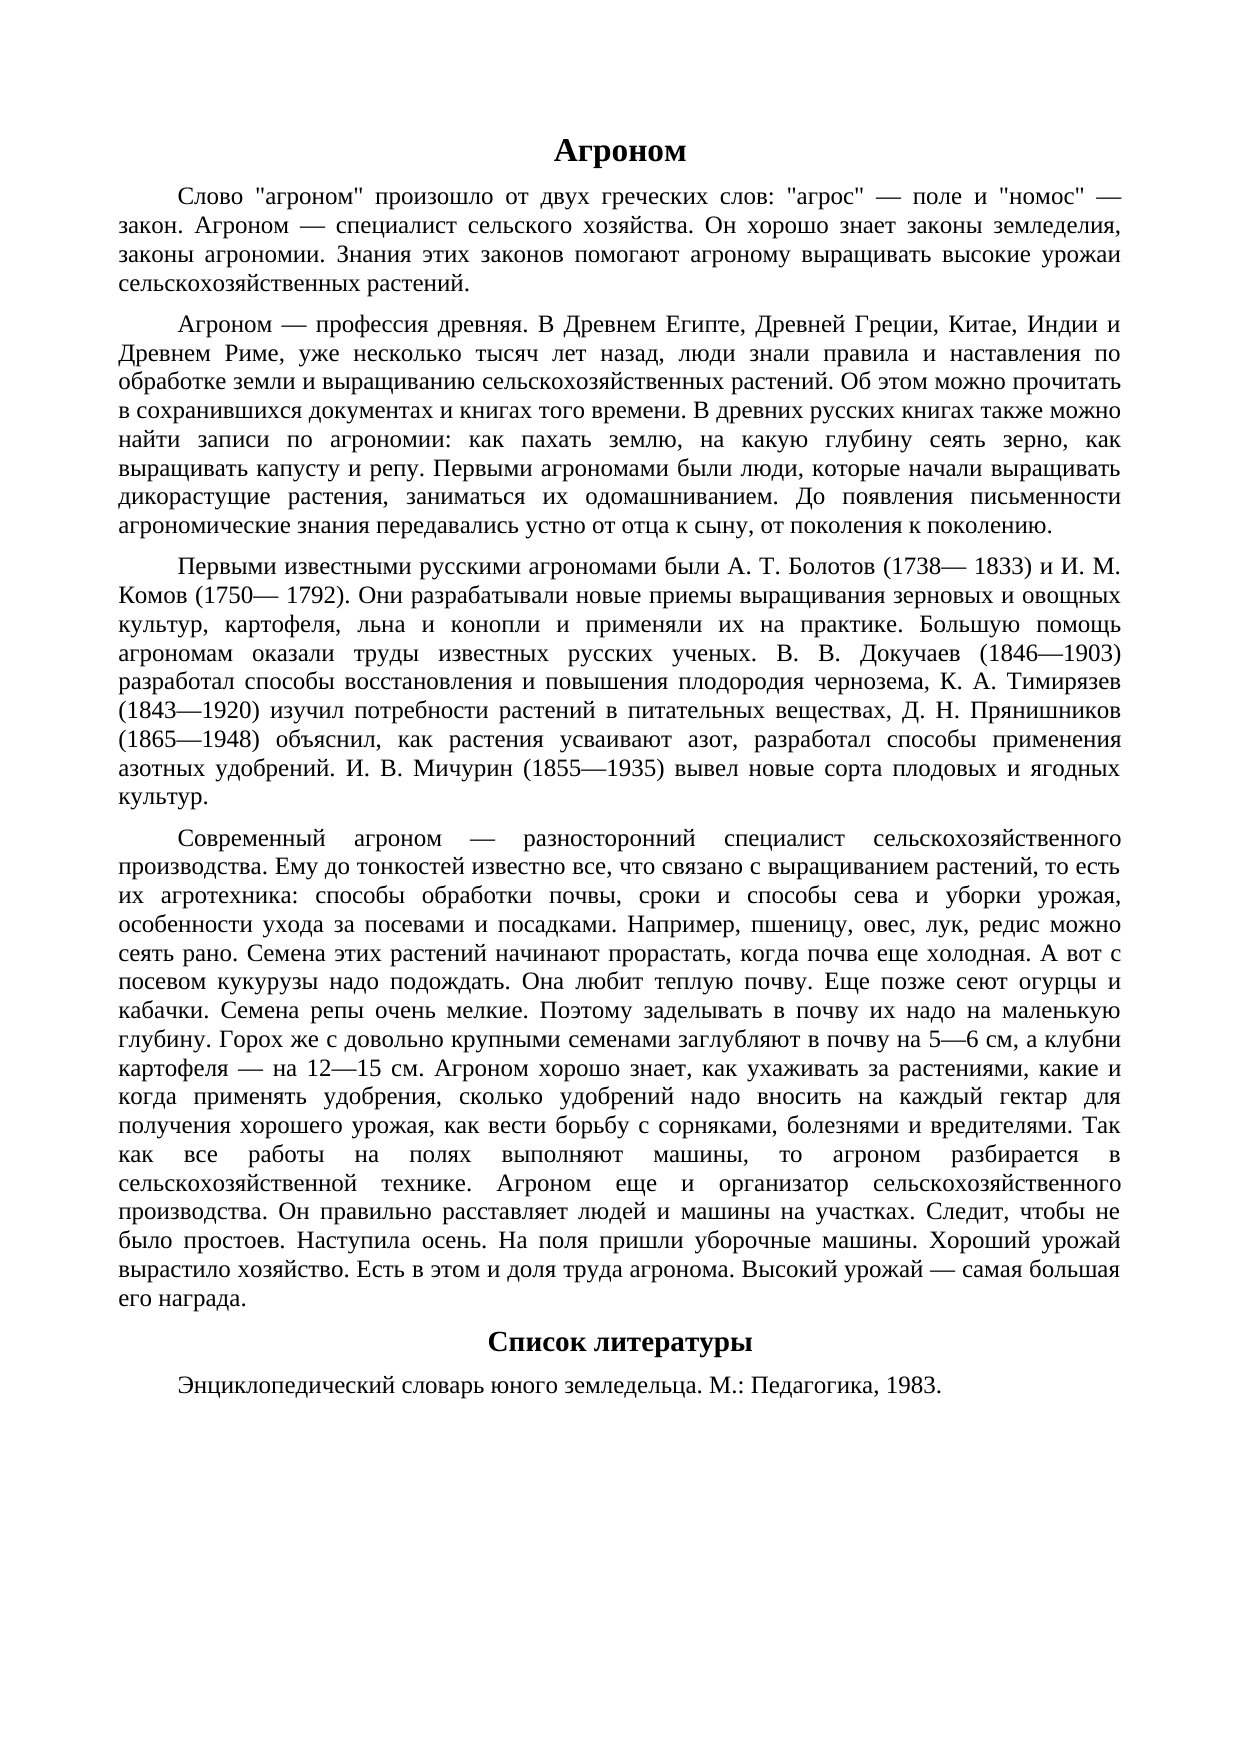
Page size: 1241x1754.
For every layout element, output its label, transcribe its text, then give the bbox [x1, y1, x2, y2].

text Агроном [118, 131, 1122, 169]
text Список литературы [118, 1324, 1122, 1357]
text Слово "агроном" произошло от двух греческих слов: "агрос" — поле и "номос" — закон. Агроном — специалист сельского хозяйства. Он хорошо знает законы земледелия, законы агрономии. Знания этих законов помогают агроному выращивать высокие урожаи сельскохозяйственных растений. [118, 181, 1122, 296]
text Агроном — профессия древняя. В Древнем Египте, Древней Греции, Китае, Индии и Древнем Риме, уже несколько тысяч лет назад, люди знали правила и наставления по обработке земли и выращиванию сельскохозяйственных растений. Об этом можно прочитать в сохранившихся документах и книгах того времени. В древних русских книгах также можно найти записи по агрономии: как пахать землю, на какую глубину сеять зерно, как выращивать капусту и репу. Первыми агрономами были люди, которые начали выращивать дикорастущие растения, заниматься их одомашниванием. До появления письменности агрономические знания передавались устно от отца к сыну, от поколения к поколению. [118, 309, 1122, 539]
text Энциклопедический словарь юного земледельца. М.: Педагогика, 1983. [118, 1370, 1122, 1399]
text Современный агроном — разносторонний специалист сельскохозяйственного производства. Ему до тонкостей известно все, что связано с выращиванием растений, то есть их агротехника: способы обработки почвы, сроки и способы сева и уборки урожая, особенности ухода за посевами и посадками. Например, пшеницу, овес, лук, редис можно сеять рано. Семена этих растений начинают прорастать, когда почва еще холодная. А вот с посевом кукурузы надо подождать. Она любит теплую почву. Еще позже сеют огурцы и кабачки. Семена репы очень мелкие. Поэтому заделывать в почву их надо на маленькую глубину. Горох же с довольно крупными семенами заглубляют в почву на 5—6 см, а клубни картофеля — на 12—15 см. Агроном хорошо знает, как ухаживать за растениями, какие и когда применять удобрения, сколько удобрений надо вносить на каждый гектар для получения хорошего урожая, как вести борьбу с сорняками, болезнями и вредителями. Так как все работы на полях выполняют машины, то агроном разбирается в сельскохозяйственной технике. Агроном еще и организатор сельскохозяйственного производства. Он правильно расставляет людей и машины на участках. Следит, чтобы не было простоев. Наступила осень. На поля пришли уборочные машины. Хороший урожай вырастило хозяйство. Есть в этом и доля труда агронома. Высокий урожай — самая большая его награда. [118, 823, 1122, 1311]
text Первыми известными русскими агрономами были А. Т. Болотов (1738— 1833) и И. М. Комов (1750— 1792). Они разрабатывали новые приемы выращивания зерновых и овощных культур, картофеля, льна и конопли и применяли их на практике. Большую помощь агрономам оказали труды известных русских ученых. В. В. Докучаев (1846—1903) разработал способы восстановления и повышения плодородия чернозема, К. А. Тимирязев (1843—1920) изучил потребности растений в питательных веществах, Д. Н. Прянишников (1865—1948) объяснил, как растения усваивают азот, разработал способы применения азотных удобрений. И. В. Мичурин (1855—1935) вывел новые сорта плодовых и ягодных культур. [118, 551, 1122, 810]
